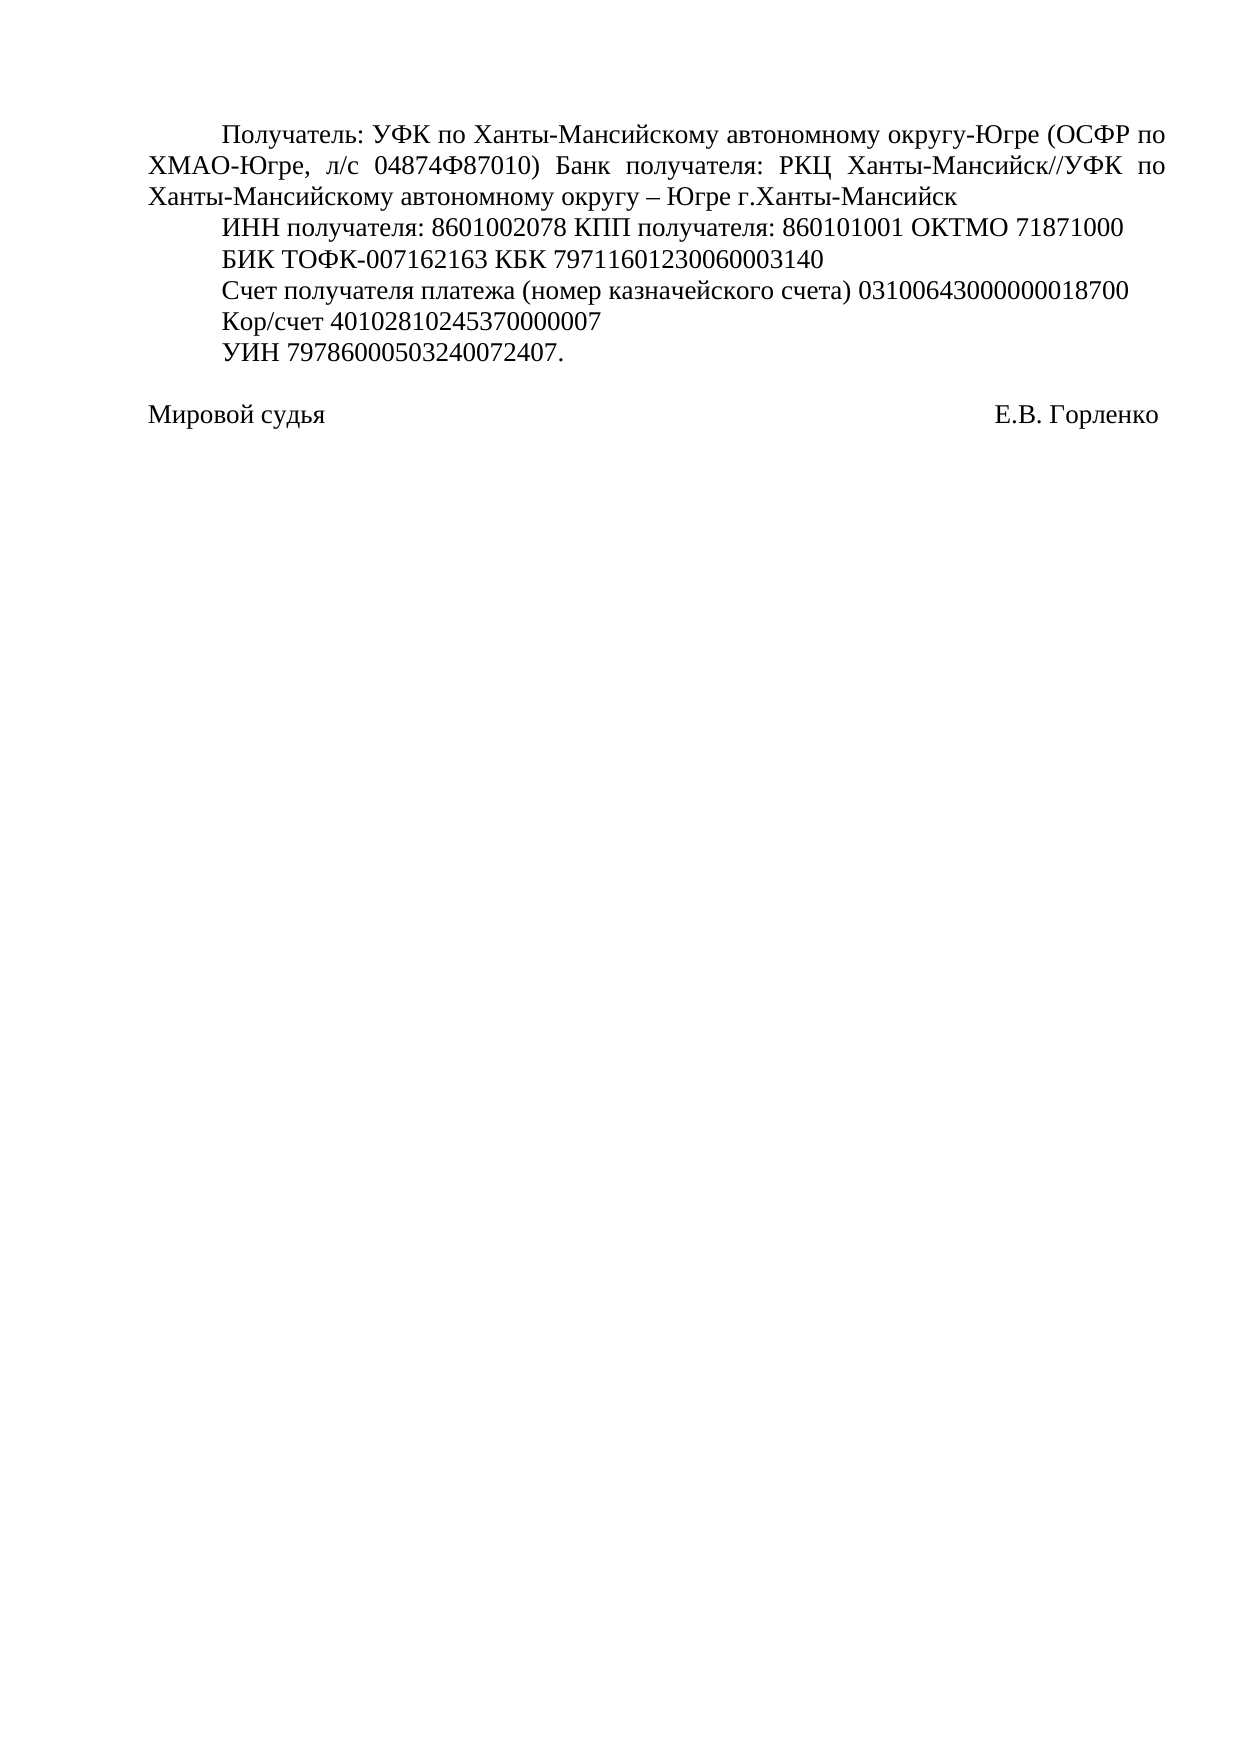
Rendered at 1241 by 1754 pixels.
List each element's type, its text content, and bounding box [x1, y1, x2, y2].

text Счет получателя платежа (номер казначейского счета) 03100643000000018700 [148, 274, 1167, 305]
text УИН 79786000503240072407. [148, 336, 1167, 367]
text Мировой судья Е.В. Горленко [148, 398, 1167, 429]
text БИК ТОФК-007162163 КБК 79711601230060003140 [148, 243, 1167, 274]
text ИНН получателя: 8601002078 КПП получателя: 860101001 ОКТМО 71871000 [148, 212, 1167, 243]
text Получатель: УФК по Ханты-Мансийскому автономному округу-Югре (ОСФР по ХМАО-Югре, л/с 04874Ф87010) Банк получателя: РКЦ Ханты-Мансийск//УФК по Ханты-Мансийскому автономному округу – Югре г.Ханты-Мансийск [148, 118, 1167, 212]
text Кор/счет 40102810245370000007 [148, 305, 1167, 336]
